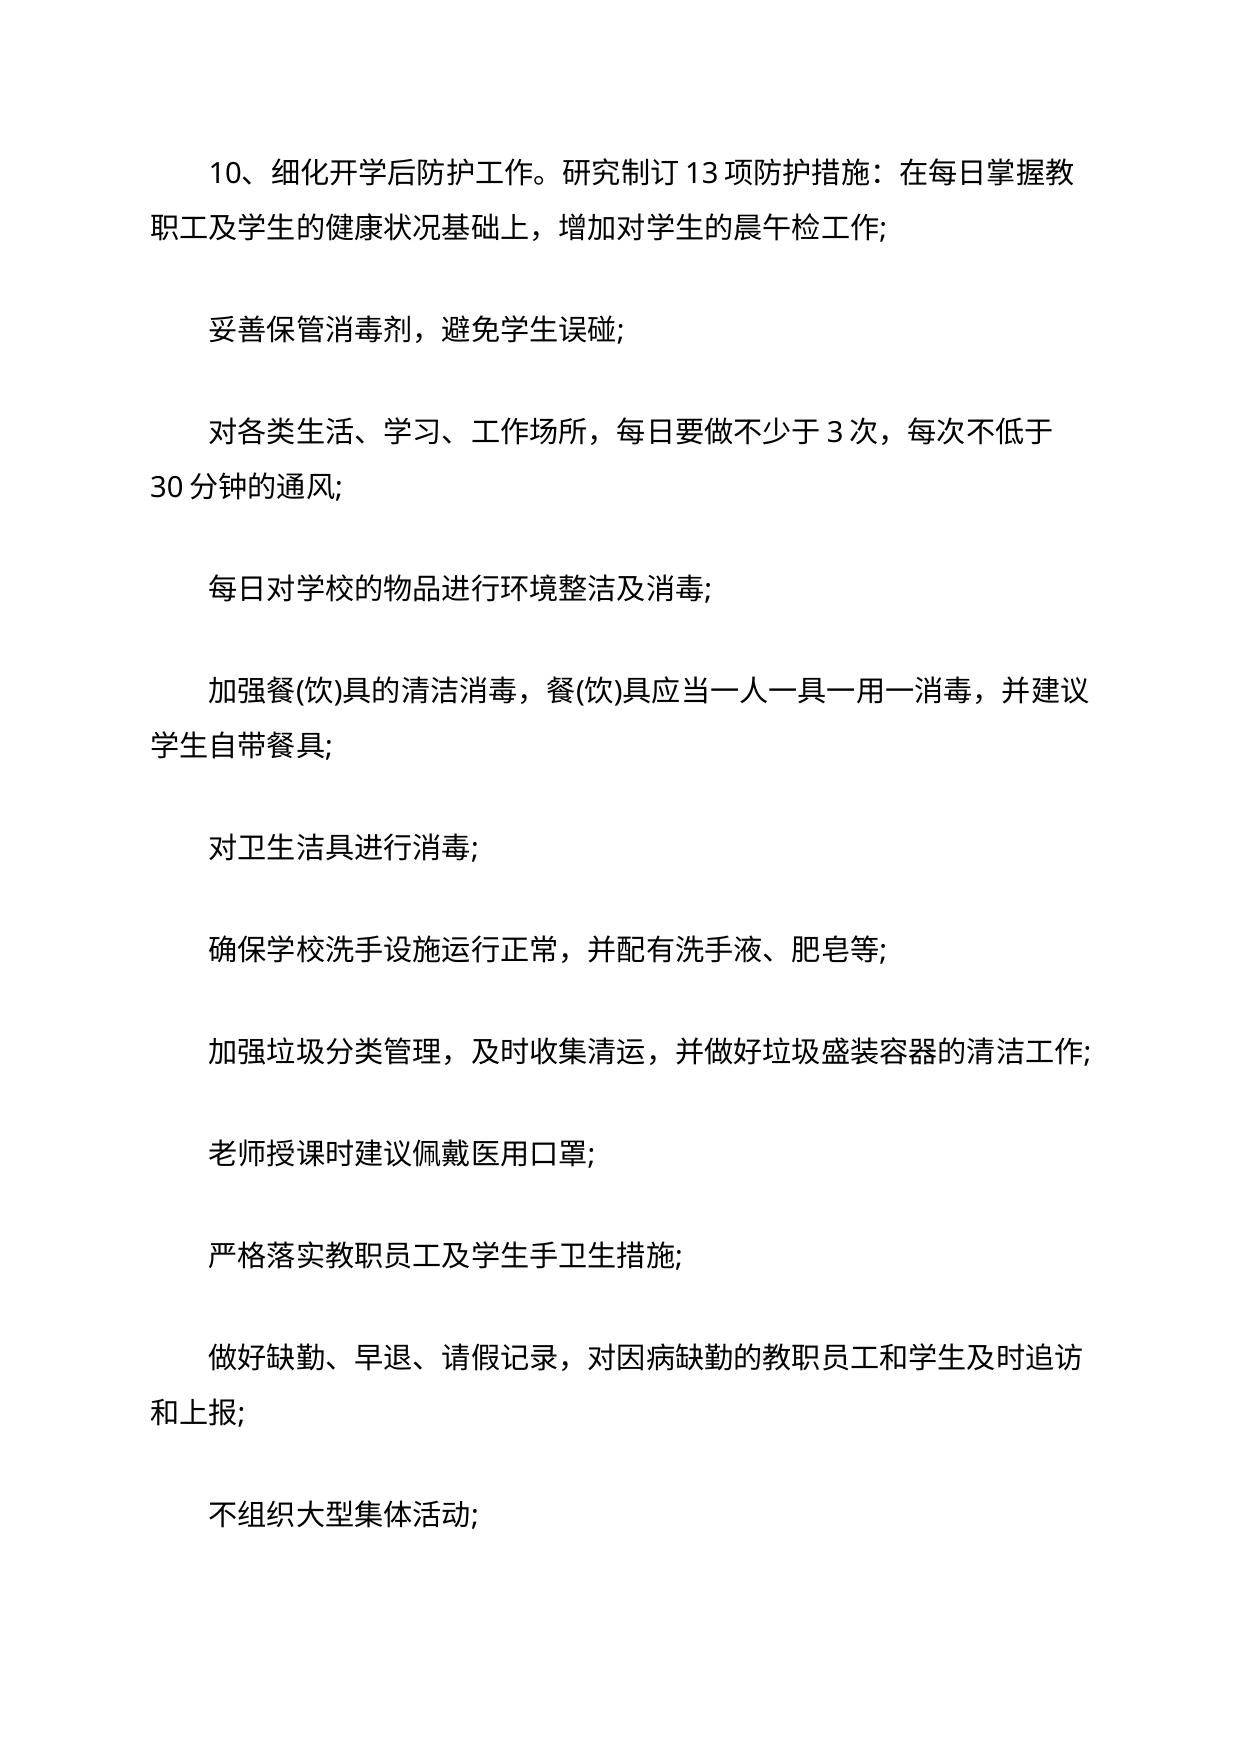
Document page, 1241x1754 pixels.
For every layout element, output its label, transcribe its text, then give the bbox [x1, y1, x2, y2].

text 做好缺勤、早退、请假记录，对因病缺勤的教职员工和学生及时追访和上报; [150, 1335, 1090, 1432]
text 对卫生洁具进行消毒; [150, 825, 1090, 867]
text 确保学校洗手设施运行正常，并配有洗手液、肥皂等; [150, 927, 1090, 969]
text 对各类生活、学习、工作场所，每日要做不少于3次，每次不低于30分钟的通风; [150, 409, 1090, 506]
text 10、细化开学后防护工作。研究制订13项防护措施：在每日掌握教职工及学生的健康状况基础上，增加对学生的晨午检工作; [150, 150, 1090, 247]
text 加强餐(饮)具的清洁消毒，餐(饮)具应当一人一具一用一消毒，并建议学生自带餐具; [150, 668, 1090, 765]
text 严格落实教职员工及学生手卫生措施; [150, 1233, 1090, 1275]
text 不组织大型集体活动; [150, 1492, 1090, 1534]
text 老师授课时建议佩戴医用口罩; [150, 1131, 1090, 1173]
text 每日对学校的物品进行环境整洁及消毒; [150, 566, 1090, 608]
text 加强垃圾分类管理，及时收集清运，并做好垃圾盛装容器的清洁工作; [150, 1029, 1090, 1071]
text 妥善保管消毒剂，避免学生误碰; [150, 307, 1090, 349]
